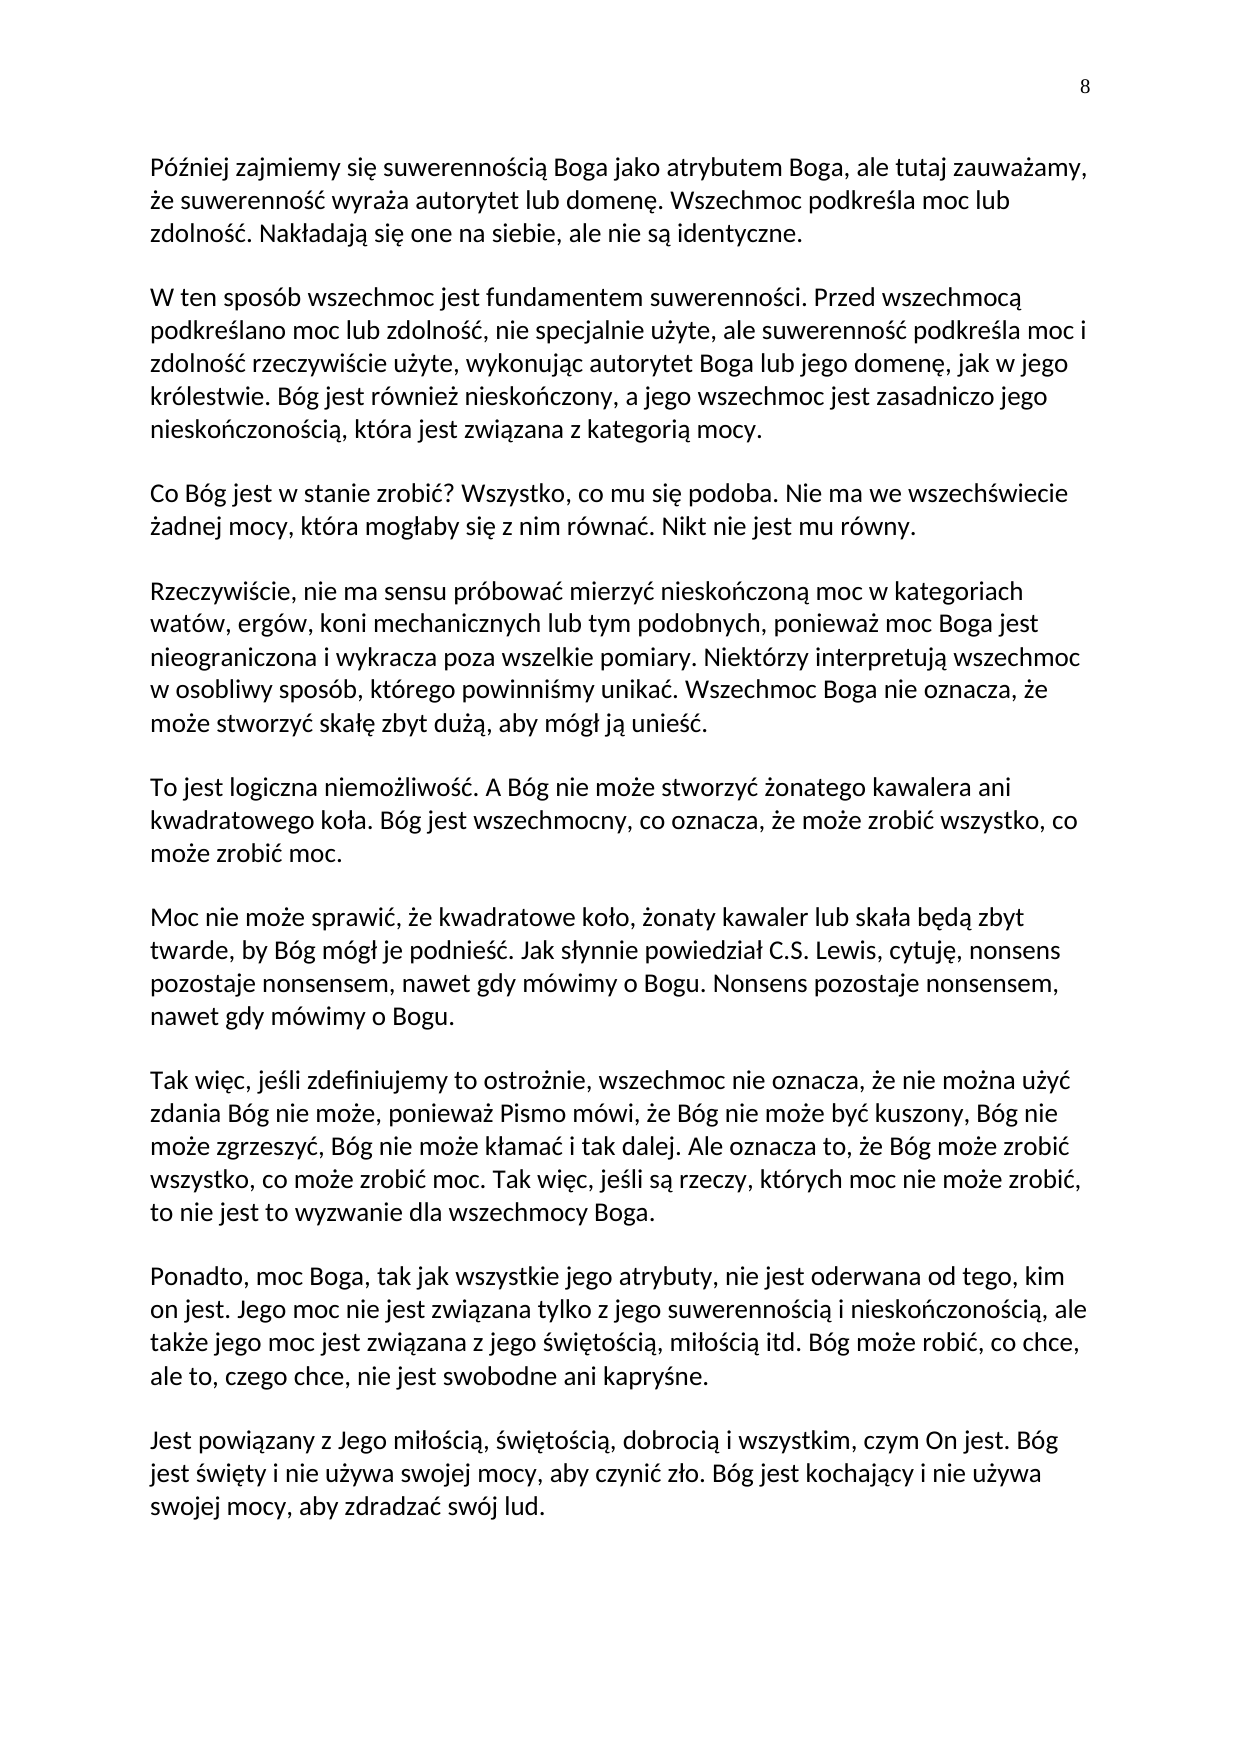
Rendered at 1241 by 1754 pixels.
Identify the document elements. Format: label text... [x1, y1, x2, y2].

text To jest logiczna niemożliwość. A Bóg nie może stworzyć żonatego kawalera ani kwadratowego koła. Bóg jest wszechmocny, co oznacza, że może zrobić wszystko, co może zrobić moc. [150, 770, 1090, 869]
text Jest powiązany z Jego miłością, świętością, dobrocią i wszystkim, czym On jest. Bóg jest święty i nie używa swojej mocy, aby czynić zło. Bóg jest kochający i nie używa swojej mocy, aby zdradzać swój lud. [150, 1423, 1090, 1522]
text W ten sposób wszechmoc jest fundamentem suwerenności. Przed wszechmocą podkreślano moc lub zdolność, nie specjalnie użyte, ale suwerenność podkreśla moc i zdolność rzeczywiście użyte, wykonując autorytet Boga lub jego domenę, jak w jego królestwie. Bóg jest również nieskończony, a jego wszechmoc jest zasadniczo jego nieskończonością, która jest związana z kategorią mocy. [150, 280, 1090, 445]
text Moc nie może sprawić, że kwadratowe koło, żonaty kawaler lub skała będą zbyt twarde, by Bóg mógł je podnieść. Jak słynnie powiedział C.S. Lewis, cytuję, nonsens pozostaje nonsensem, nawet gdy mówimy o Bogu. Nonsens pozostaje nonsensem, nawet gdy mówimy o Bogu. [150, 900, 1090, 1032]
text Ponadto, moc Boga, tak jak wszystkie jego atrybuty, nie jest oderwana od tego, kim on jest. Jego moc nie jest związana tylko z jego suwerennością i nieskończonością, ale także jego moc jest związana z jego świętością, miłością itd. Bóg może robić, co chce, ale to, czego chce, nie jest swobodne ani kapryśne. [150, 1259, 1090, 1392]
text Co Bóg jest w stanie zrobić? Wszystko, co mu się podoba. Nie ma we wszechświecie żadnej mocy, która mogłaby się z nim równać. Nikt nie jest mu równy. [150, 476, 1090, 542]
text Tak więc, jeśli zdefiniujemy to ostrożnie, wszechmoc nie oznacza, że nie można użyć zdania Bóg nie może, ponieważ Pismo mówi, że Bóg nie może być kuszony, Bóg nie może zgrzeszyć, Bóg nie może kłamać i tak dalej. Ale oznacza to, że Bóg może zrobić wszystko, co może zrobić moc. Tak więc, jeśli są rzeczy, których moc nie może zrobić, to nie jest to wyzwanie dla wszechmocy Boga. [150, 1063, 1090, 1228]
text Później zajmiemy się suwerennością Boga jako atrybutem Boga, ale tutaj zauważamy, że suwerenność wyraża autorytet lub domenę. Wszechmoc podkreśla moc lub zdolność. Nakładają się one na siebie, ale nie są identyczne. [150, 150, 1090, 249]
text Rzeczywiście, nie ma sensu próbować mierzyć nieskończoną moc w kategoriach watów, ergów, koni mechanicznych lub tym podobnych, ponieważ moc Boga jest nieograniczona i wykracza poza wszelkie pomiary. Niektórzy interpretują wszechmoc w osobliwy sposób, którego powinniśmy unikać. Wszechmoc Boga nie oznacza, że może stworzyć skałę zbyt dużą, aby mógł ją unieść. [150, 574, 1090, 739]
